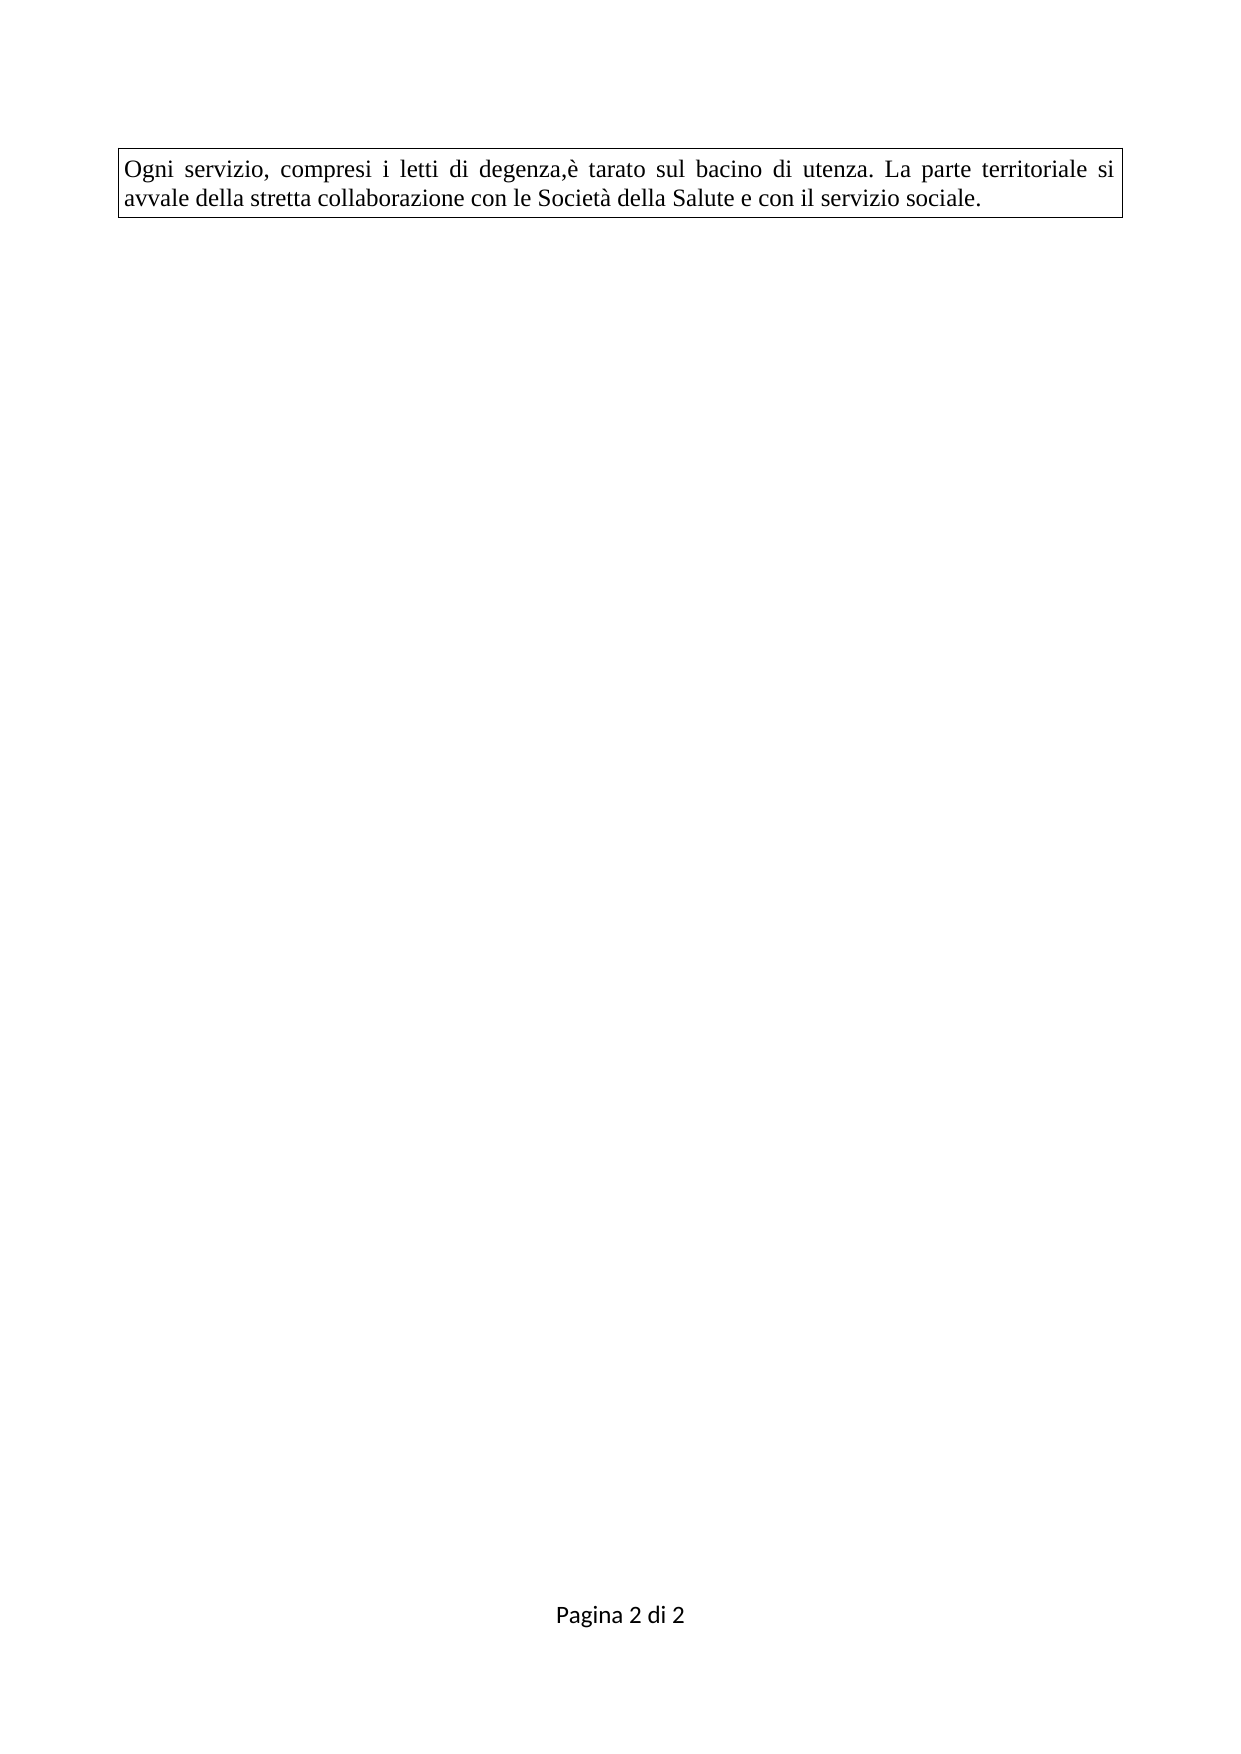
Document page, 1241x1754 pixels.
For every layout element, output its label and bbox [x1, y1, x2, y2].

table_cell [119, 149, 1122, 217]
